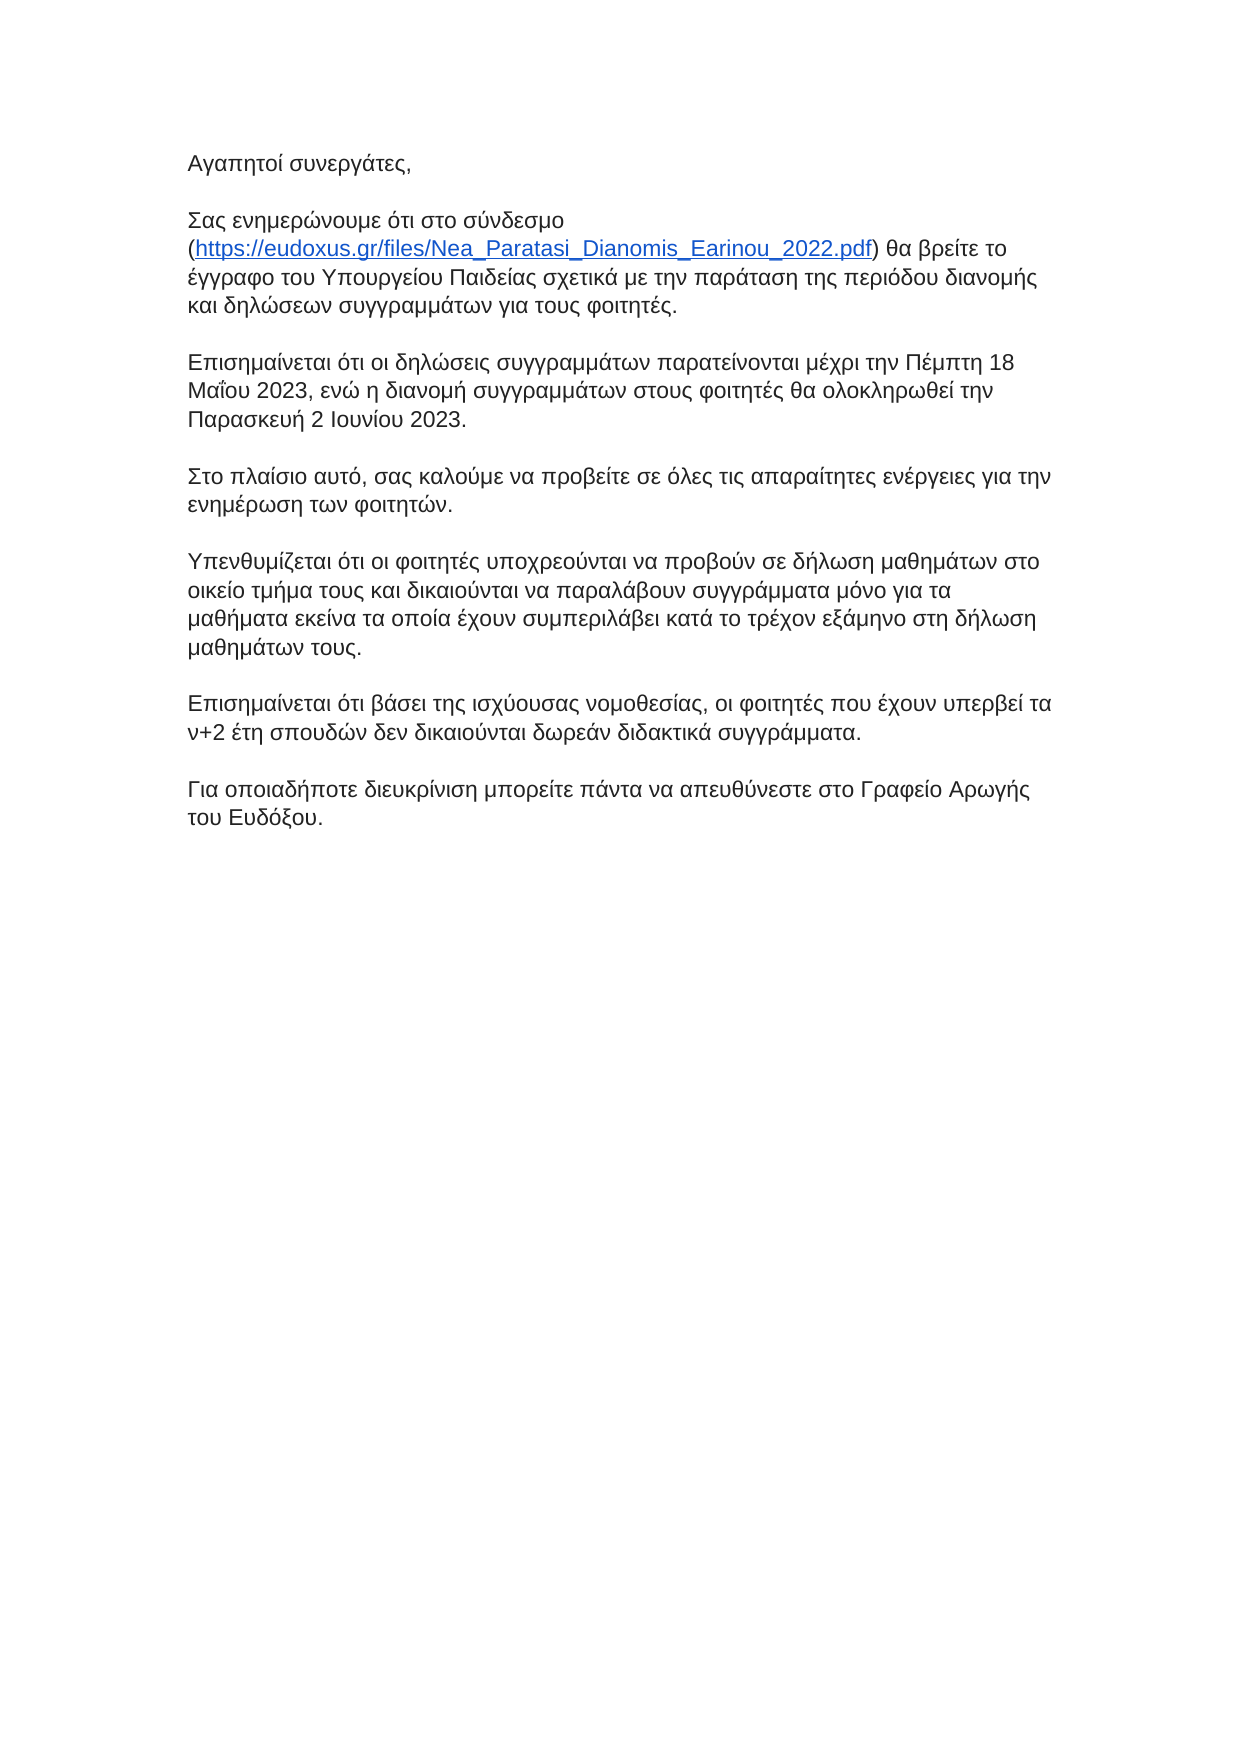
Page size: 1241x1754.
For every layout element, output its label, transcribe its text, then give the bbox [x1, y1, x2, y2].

text Αγαπητοί συνεργάτες, Σας ενημερώνουμε ότι στο σύνδεσμο (https://eudoxus.gr/files/Nea_Paratasi_Dianomis_Earinou_2022.pdf) θα βρείτε το έγγραφο του Υπουργείου Παιδείας σχετικά με την παράταση της περιόδου διανομής και δηλώσεων συγγραμμάτων για τους φοιτητές. Επισημαίνεται ότι οι δηλώσεις συγγραμμάτων παρατείνονται μέχρι την Πέμπτη 18 Μαΐου 2023, ενώ η διανομή συγγραμμάτων στους φοιτητές θα ολοκληρωθεί την Παρασκευή 2 Ιουνίου 2023. Στο πλαίσιο αυτό, σας καλούμε να προβείτε σε όλες τις απαραίτητες ενέργειες για την ενημέρωση των φοιτητών. Υπενθυμίζεται ότι οι φοιτητές υποχρεούνται να προβούν σε δήλωση μαθημάτων στο οικείο τμήμα τους και δικαιούνται να παραλάβουν συγγράμματα μόνο για τα μαθήματα εκείνα τα οποία έχουν συμπεριλάβει κατά το τρέχον εξάμηνο στη δήλωση μαθημάτων τους. Επισημαίνεται ότι βάσει της ισχύουσας νομοθεσίας, οι φοιτητές που έχουν υπερβεί τα ν+2 έτη σπουδών δεν δικαιούνται δωρεάν διδακτικά συγγράμματα. Για οποιαδήποτε διευκρίνιση μπορείτε πάντα να απευθύνεστε στο Γραφείο Αρωγής του Ευδόξου. [187, 150, 1053, 830]
